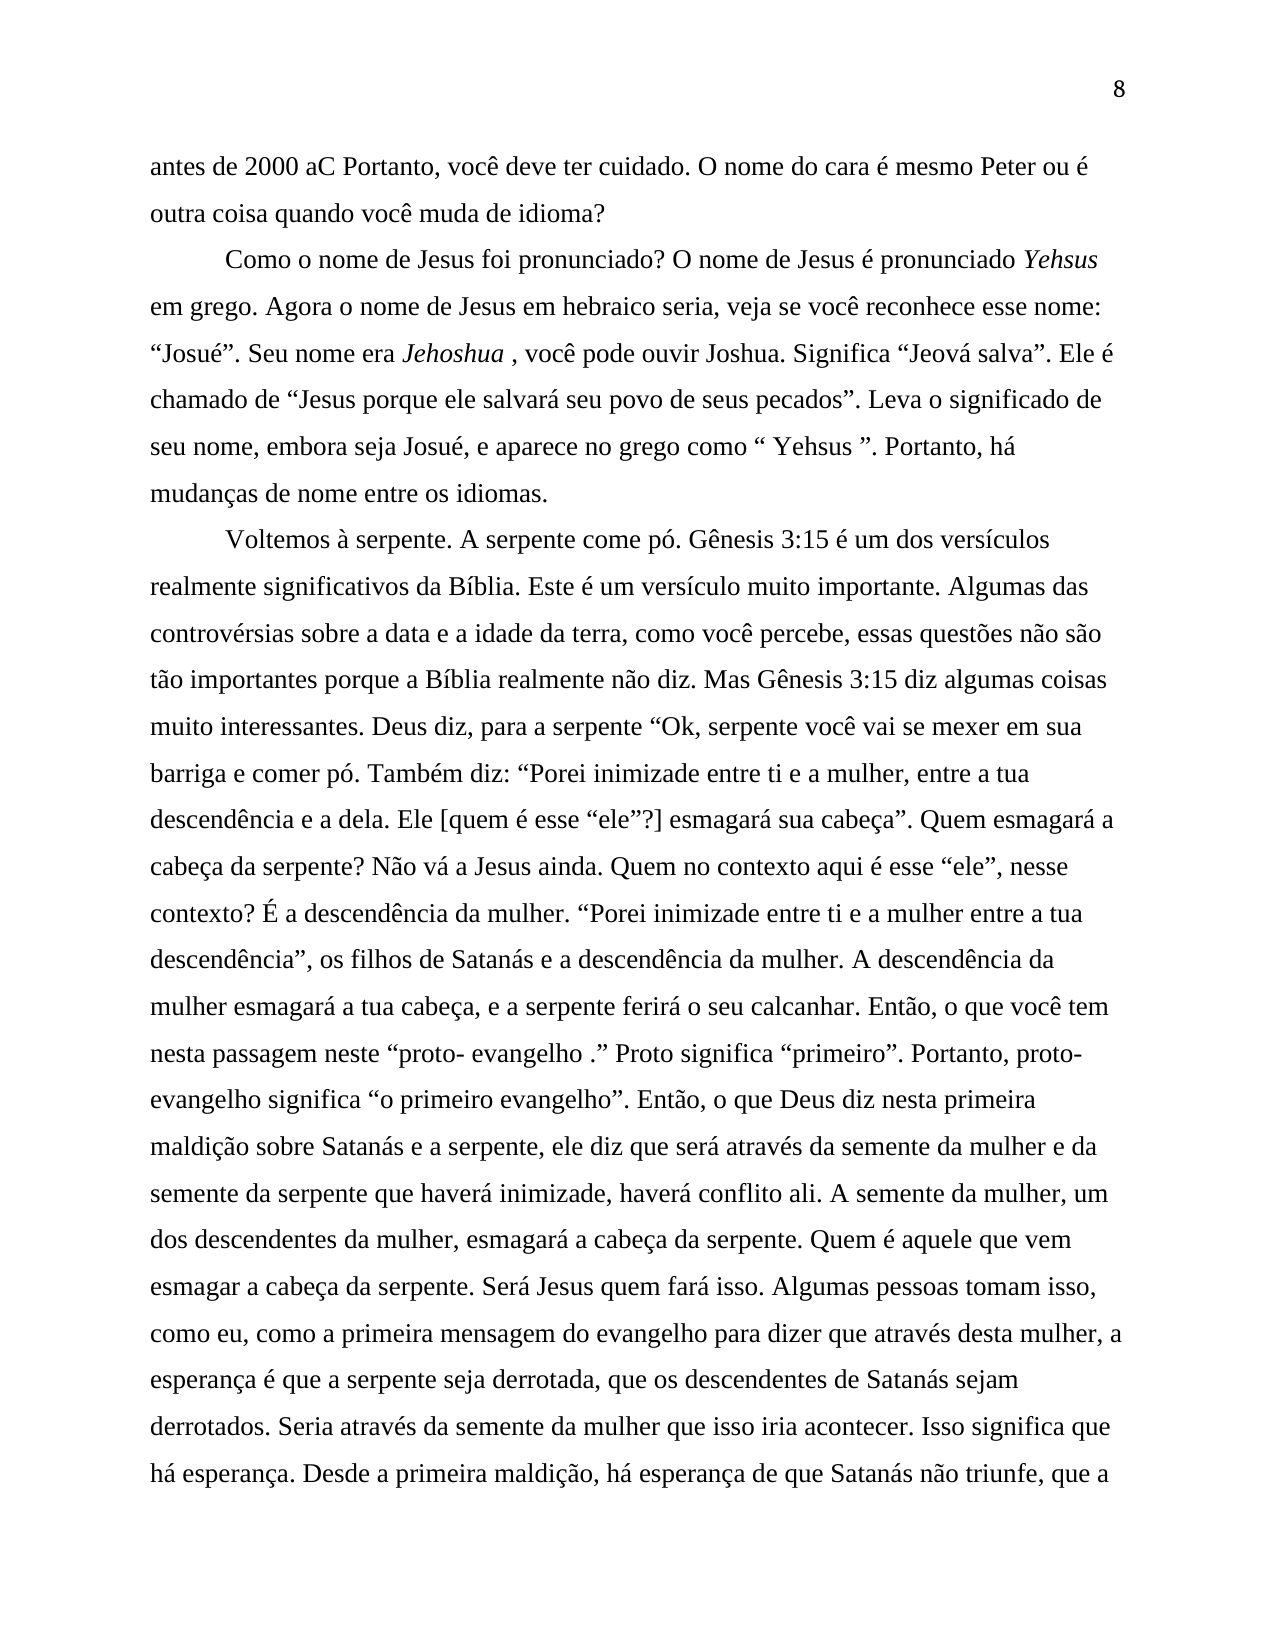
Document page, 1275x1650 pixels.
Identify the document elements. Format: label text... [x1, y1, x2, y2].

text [150, 150, 1125, 228]
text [150, 523, 1125, 1488]
text Como o nome de Jesus foi pronunciado? O nome de Jesus é pronunciado Yehsus em grego. Agora o nome de Jesus em hebraico seria, veja se você reconhece esse nome: “Josué”. Seu nome era Jehoshua , você pode ouvir Joshua. Significa “Jeová salva”. Ele é chamado de “Jesus porque ele salvará seu povo de seus pecados”. Leva o significado de seu nome, embora seja Josué, e aparece no grego como “ Yehsus ”. Portanto, há mudanças de nome entre os idiomas. [150, 243, 1125, 508]
